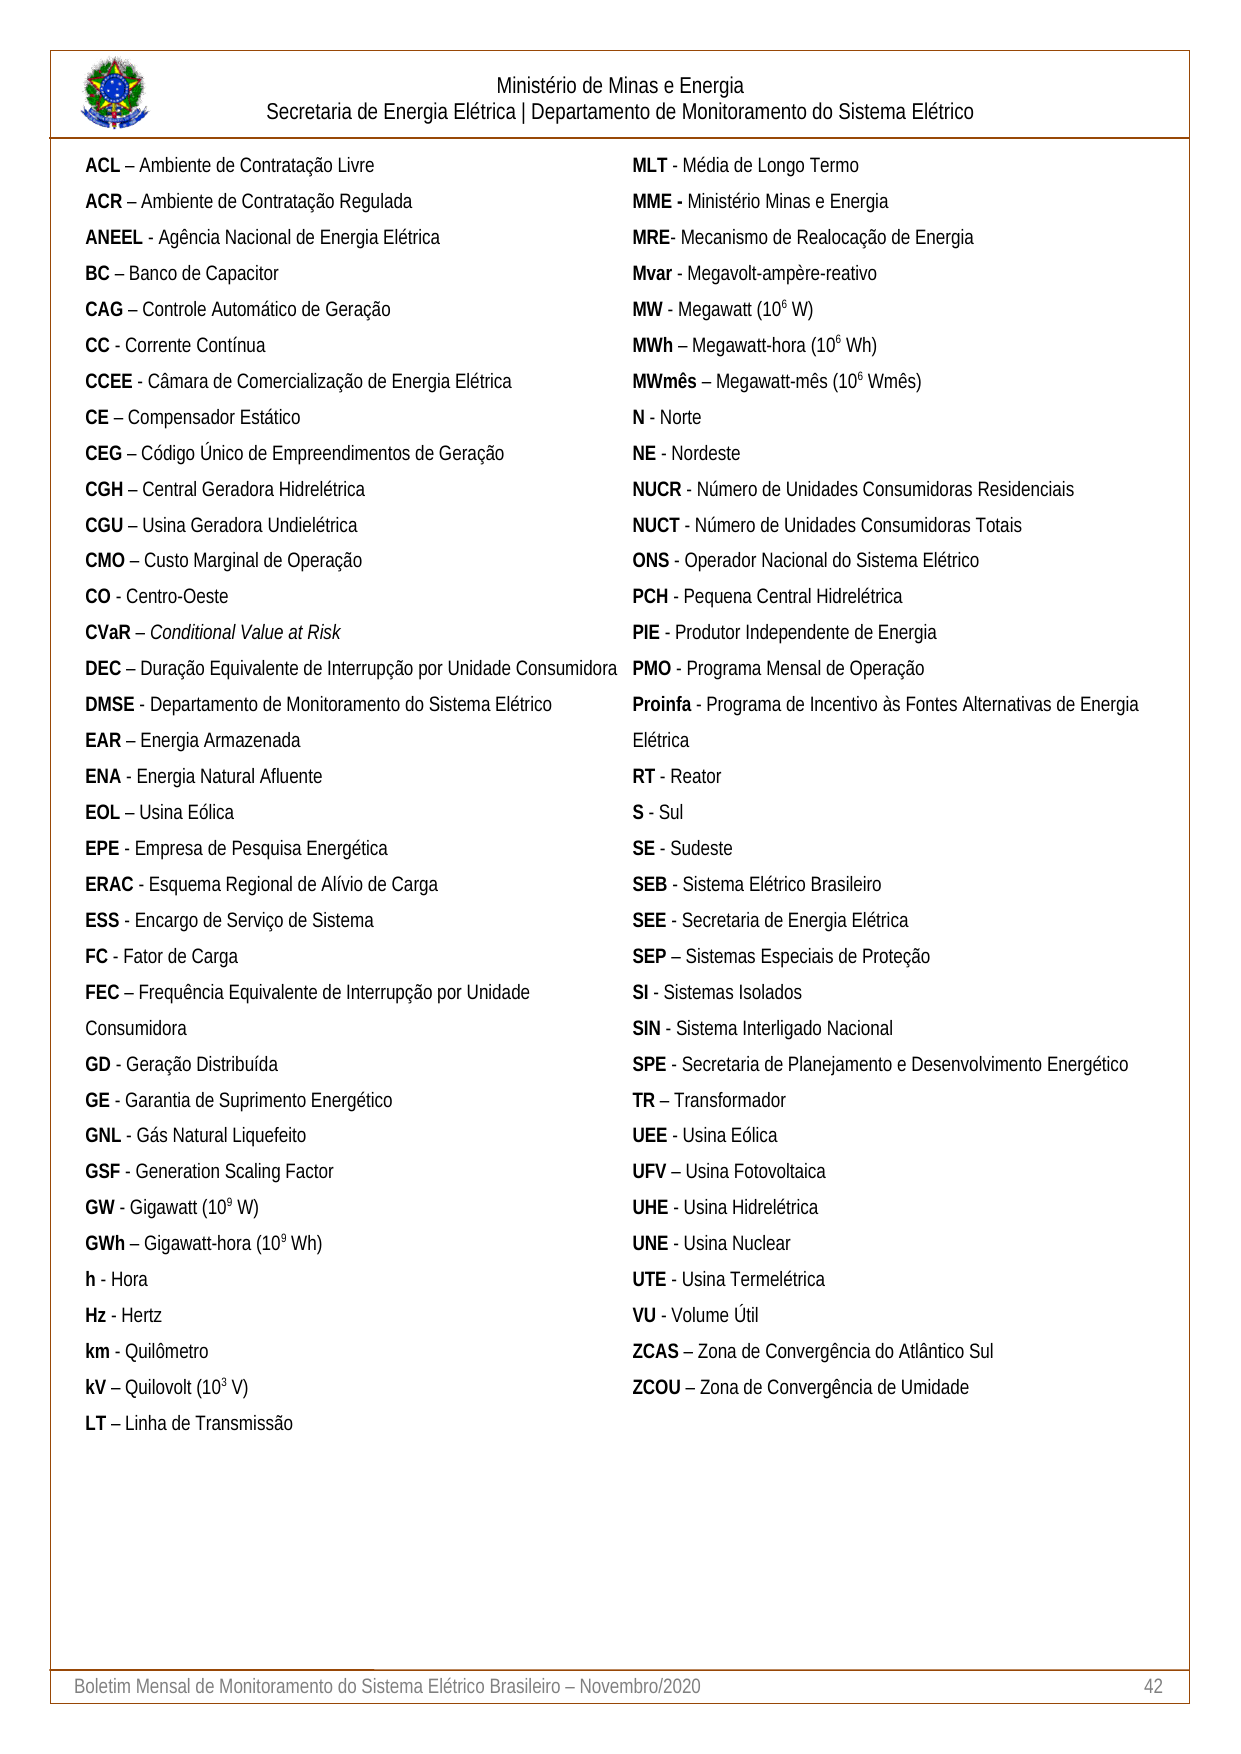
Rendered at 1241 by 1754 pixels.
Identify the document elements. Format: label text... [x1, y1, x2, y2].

table_header ACL – Ambiente de Contratação Livre ACR – Ambiente de Contratação Regulada ANEEL - Agência Nacional de Energia Elétrica BC – Banco de Capacitor CAG – Controle Automático de Geração CC - Corrente Contínua CCEE - Câmara de Comercialização de Energia Elétrica CE – Compensador Estático CEG – Código Único de Empreendimentos de Geração CGH – Central Geradora Hidrelétrica CGU – Usina Geradora Undielétrica CMO – Custo Marginal de Operação CO - Centro-Oeste CVaR – Conditional Value at Risk DEC – Duração Equivalente de Interrupção por Unidade Consumidora DMSE - Departamento de Monitoramento do Sistema Elétrico EAR – Energia Armazenada ENA - Energia Natural Afluente EOL – Usina Eólica EPE - Empresa de Pesquisa Energética ERAC - Esquema Regional de Alívio de Carga ESS - Encargo de Serviço de Sistema FC - Fator de Carga FEC – Frequência Equivalente de Interrupção por Unidade Consumidora GD - Geração Distribuída GE - Garantia de Suprimento Energético GNL - Gás Natural Liquefeito GSF - Generation Scaling Factor GW - Gigawatt (109 W) GWh – Gigawatt-hora (109 Wh) h - Hora Hz - Hertz km - Quilômetro kV – Quilovolt (103 V) LT – Linha de Transmissão [74, 153, 621, 1583]
picture [76, 53, 154, 134]
table_header MLT - Média de Longo Termo MME - Ministério Minas e Energia MRE- Mecanismo de Realocação de Energia Mvar - Megavolt-ampère-reativo MW - Megawatt (106 W) MWh – Megawatt-hora (106 Wh) MWmês – Megawatt-mês (106 Wmês) N - Norte NE - Nordeste NUCR - Número de Unidades Consumidoras Residenciais NUCT - Número de Unidades Consumidoras Totais ONS - Operador Nacional do Sistema Elétrico PCH - Pequena Central Hidrelétrica PIE - Produtor Independente de Energia PMO - Programa Mensal de Operação Proinfa - Programa de Incentivo às Fontes Alternativas de Energia Elétrica RT - Reator S - Sul SE - Sudeste SEB - Sistema Elétrico Brasileiro SEE - Secretaria de Energia Elétrica SEP – Sistemas Especiais de Proteção SI - Sistemas Isolados SIN - Sistema Interligado Nacional SPE - Secretaria de Planejamento e Desenvolvimento Energético TR – Transformador UEE - Usina Eólica UFV – Usina Fotovoltaica UHE - Usina Hidrelétrica UNE - Usina Nuclear UTE - Usina Termelétrica VU - Volume Útil ZCAS – Zona de Convergência do Atlântico Sul ZCOU – Zona de Convergência de Umidade [621, 153, 1165, 1583]
